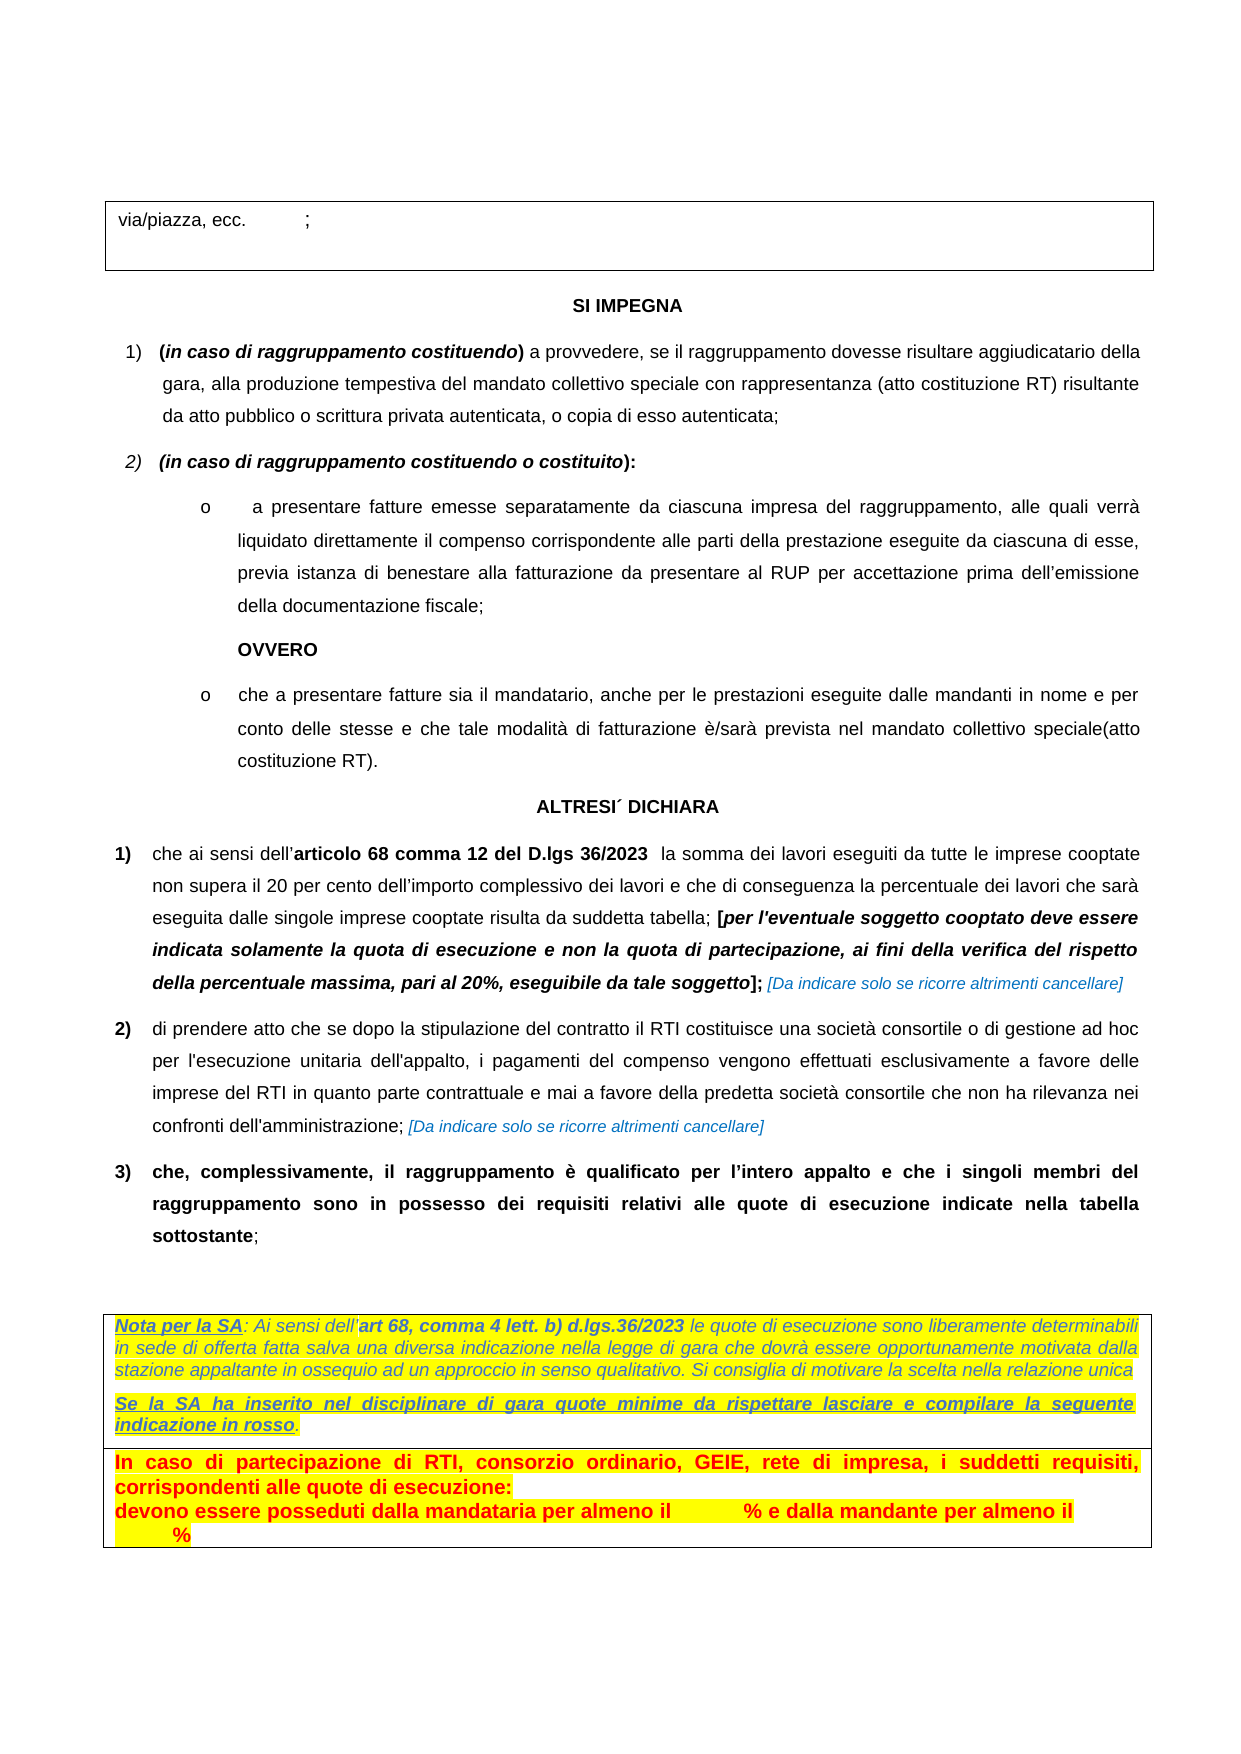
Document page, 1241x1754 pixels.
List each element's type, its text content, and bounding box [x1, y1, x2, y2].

text via/piazza, ecc. ; [106, 202, 1153, 232]
table_header SI IMPEGNA [103, 282, 1152, 341]
table_cell (in caso di raggruppamento costituendo o costituito): a presentare fatture emesse separatamente da ciascuna impresa del raggruppamento, alle quali verrà liquidato direttamente il compenso corrispondente alle parti della prestazione eseguite da ciascuna di esse, previa istanza di benestare alla fatturazione da presentare al RUP per accettazione prima dell’emissione della documentazione fiscale; OVVERO che a presentare fatture sia il mandatario, anche per le prestazioni eseguite dalle mandanti in nome e per conto delle stesse e che tale modalità di fatturazione è/sarà prevista nel mandato collettivo speciale(atto costituzione RT). [103, 451, 1152, 796]
table_cell che ai sensi dell’articolo 68 comma 12 del D.lgs 36/2023 la somma dei lavori eseguiti da tutte le imprese cooptate non supera il 20 per cento dell’importo complessivo dei lavori e che di conseguenza la percentuale dei lavori che sarà eseguita dalle singole imprese cooptate risulta da suddetta tabella; [per l'eventuale soggetto cooptato deve essere indicata solamente la quota di esecuzione e non la quota di partecipazione, ai fini della verifica del rispetto della percentuale massima, pari al 20%, eseguibile da tale soggetto]; [Da indicare solo se ricorre altrimenti cancellare] [103, 843, 1152, 1018]
table_cell di prendere atto che se dopo la stipulazione del contratto il RTI costituisce una società consortile o di gestione ad hoc per l'esecuzione unitaria dell'appalto, i pagamenti del compenso vengono effettuati esclusivamente a favore delle imprese del RTI in quanto parte contrattuale e mai a favore della predetta società consortile che non ha rilevanza nei confronti dell'amministrazione; [Da indicare solo se ricorre altrimenti cancellare] [103, 1018, 1152, 1161]
table_cell In caso di partecipazione di RTI, consorzio ordinario, GEIE, rete di impresa, i suddetti requisiti, corrispondenti alle quote di esecuzione: devono essere posseduti dalla mandataria per almeno il % e dalla mandante per almeno il % [104, 1449, 1151, 1547]
table_header Nota per la SA: Ai sensi dell’art 68, comma 4 lett. b) d.lgs.36/2023 le quote di esecuzione sono liberamente determinabili in sede di offerta fatta salva una diversa indicazione nella legge di gara che dovrà essere opportunamente motivata dalla stazione appaltante in ossequio ad un approccio in senso qualitativo. Si consiglia di motivare la scelta nella relazione unica Se la SA ha inserito nel disciplinare di gara quote minime da rispettare lasciare e compilare la seguente indicazione in rosso. [104, 1315, 1151, 1448]
table_cell ALTRESI´ DICHIARA [103, 796, 1152, 842]
table_cell che, complessivamente, il raggruppamento è qualificato per l’intero appalto e che i singoli membri del raggruppamento sono in possesso dei requisiti relativi alle quote di esecuzione indicate nella tabella sottostante; [103, 1161, 1152, 1271]
table_cell (in caso di raggruppamento costituendo) a provvedere, se il raggruppamento dovesse risultare aggiudicatario della gara, alla produzione tempestiva del mandato collettivo speciale con rappresentanza (atto costituzione RT) risultante da atto pubblico o scrittura privata autenticata, o copia di esso autenticata; [103, 341, 1152, 451]
